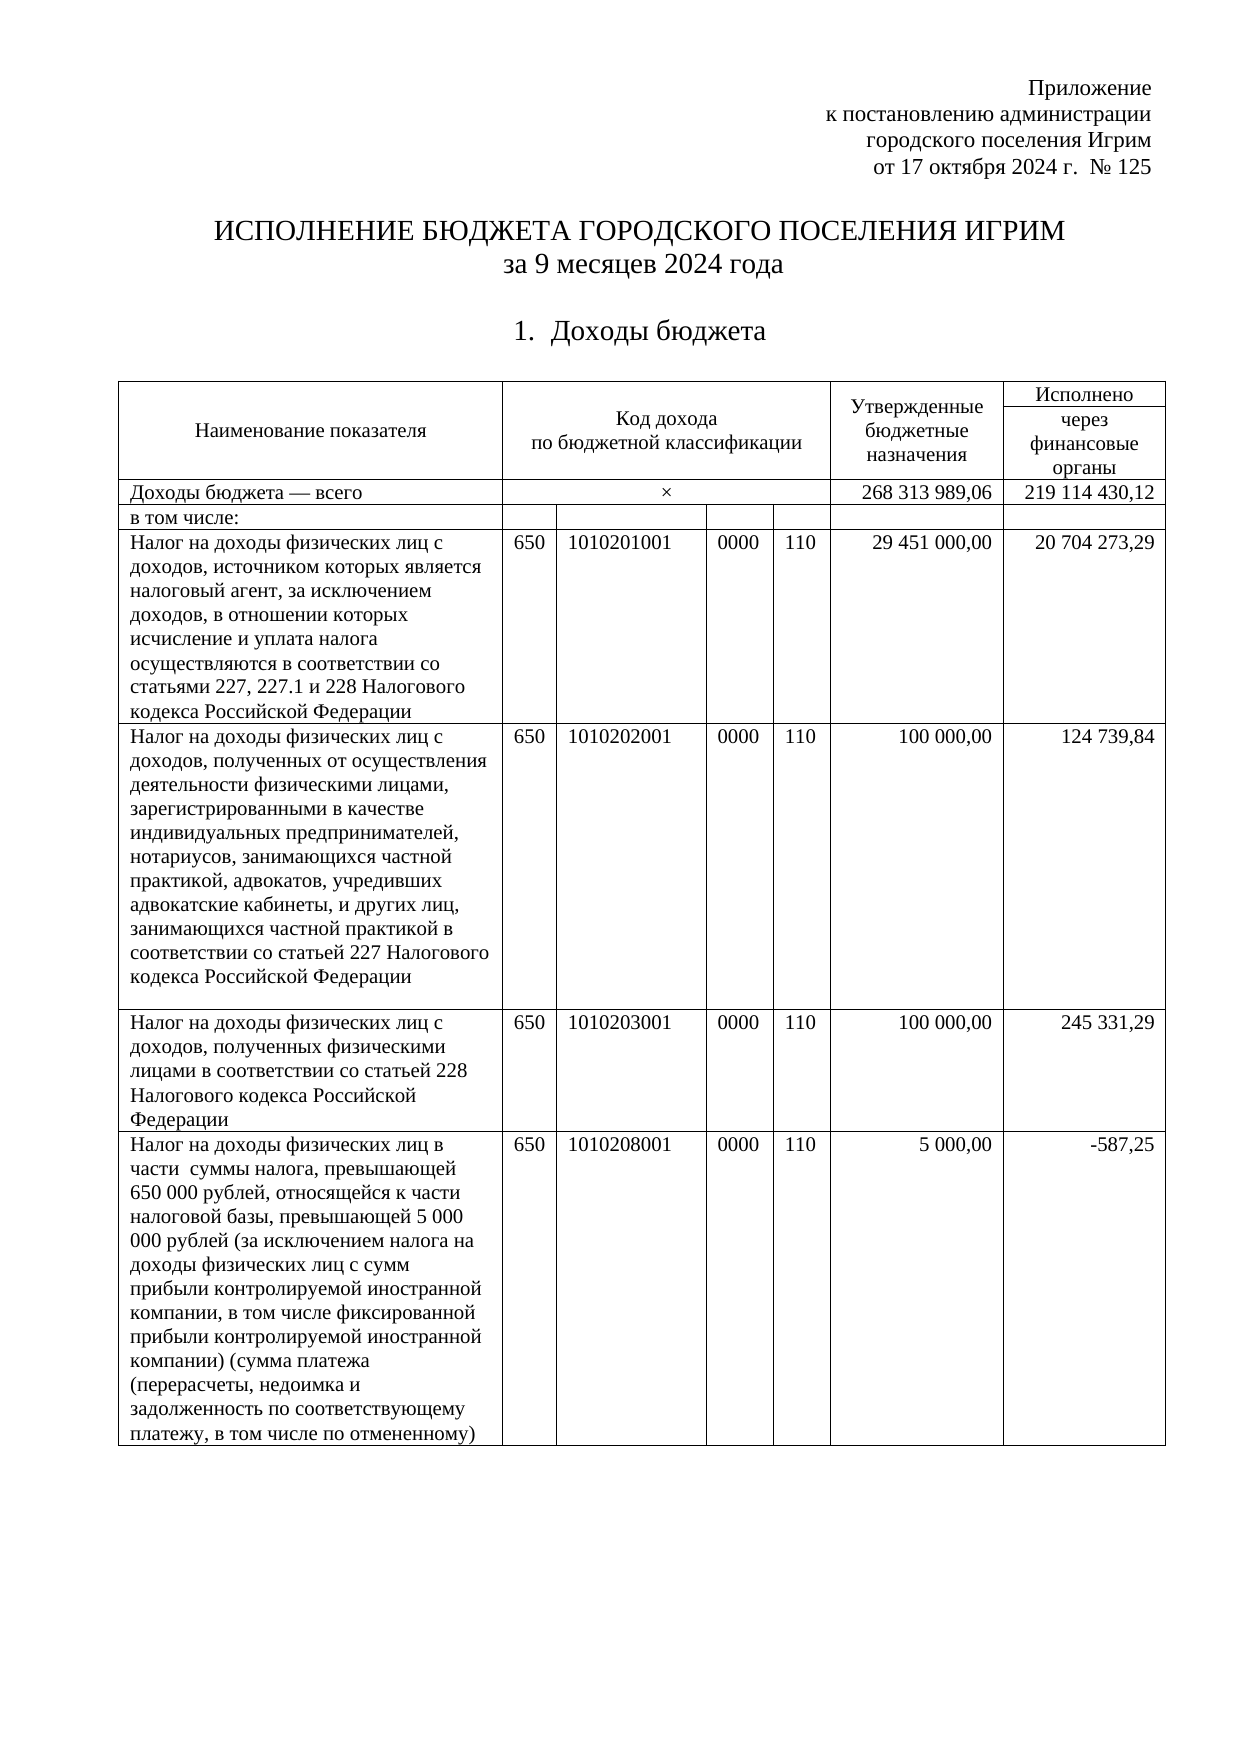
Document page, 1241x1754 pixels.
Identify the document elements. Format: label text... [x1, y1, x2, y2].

table_cell 100 000,00 [831, 724, 1003, 1009]
table_cell [503, 505, 556, 529]
text ИСПОЛНЕНИЕ БЮДЖЕТА ГОРОДСКОГО ПОСЕЛЕНИЯ ИГРИМ [128, 213, 1152, 246]
table_cell × [503, 480, 830, 504]
table_cell [557, 505, 706, 529]
table_cell Налог на доходы физических лиц с доходов, полученных физическими лицами в соответствии со статьей 228 Налогового кодекса Российской Федерации [119, 1010, 502, 1131]
table_cell Доходы бюджета — всего [119, 480, 502, 504]
table_cell 100 000,00 [831, 1010, 1003, 1131]
table_cell [1004, 505, 1165, 529]
table_cell 650 [503, 1010, 556, 1131]
table_cell 5 000,00 [831, 1132, 1003, 1444]
text за 9 месяцев 2024 года [128, 246, 1152, 280]
table_cell 0000 [707, 1010, 773, 1131]
table_header Исполнено [1004, 382, 1165, 406]
text от 17 октября 2024 г. № 125 [634, 153, 1152, 179]
table_cell [831, 505, 1003, 529]
table_cell 268 313 989,06 [831, 480, 1003, 504]
table_cell 650 [503, 530, 556, 723]
table_cell [707, 505, 773, 529]
table_cell 124 739,84 [1004, 724, 1165, 1009]
table_cell через финансовые органы [1004, 407, 1165, 479]
table_cell 0000 [707, 530, 773, 723]
table_header Код дохода по бюджетной классификации [503, 382, 830, 479]
table_cell 650 [503, 1132, 556, 1444]
table_cell 29 451 000,00 [831, 530, 1003, 723]
table_header Утвержденные бюджетные назначения [831, 382, 1003, 479]
table_cell 1010202001 [557, 724, 706, 1009]
table_cell 245 331,29 [1004, 1010, 1165, 1131]
table_cell 110 [774, 530, 830, 723]
table_cell в том числе: [119, 505, 502, 529]
table_cell 20 704 273,29 [1004, 530, 1165, 723]
table_header Наименование показателя [119, 382, 502, 479]
table_cell 110 [774, 1010, 830, 1131]
table_cell Налог на доходы физических лиц в части суммы налога, превышающей 650 000 рублей, относящейся к части налоговой базы, превышающей 5 000 000 рублей (за исключением налога на доходы физических лиц с сумм прибыли контролируемой иностранной компании, в том числе фиксированной прибыли контролируемой иностранной компании) (сумма платежа (перерасчеты, недоимка и задолженность по соответствующему платежу, в том числе по отмененному) [119, 1132, 502, 1444]
table_cell 219 114 430,12 [1004, 480, 1165, 504]
table_cell 0000 [707, 724, 773, 1009]
table_cell [774, 505, 830, 529]
table_cell 1010201001 [557, 530, 706, 723]
table_cell 0000 [707, 1132, 773, 1444]
table_cell 1010203001 [557, 1010, 706, 1131]
table_cell 110 [774, 724, 830, 1009]
table_cell Налог на доходы физических лиц с доходов, источником которых является налоговый агент, за исключением доходов, в отношении которых исчисление и уплата налога осуществляются в соответствии со статьями 227, 227.1 и 228 Налогового кодекса Российской Федерации [119, 530, 502, 723]
list Доходы бюджета [128, 313, 1152, 347]
table_cell 1010208001 [557, 1132, 706, 1444]
table_cell 650 [503, 724, 556, 1009]
text Приложение [634, 74, 1152, 100]
table_cell 110 [774, 1132, 830, 1444]
text к постановлению администрации городского поселения Игрим [634, 100, 1152, 153]
table_cell Налог на доходы физических лиц с доходов, полученных от осуществления деятельности физическими лицами, зарегистрированными в качестве индивидуальных предпринимателей, нотариусов, занимающихся частной практикой, адвокатов, учредивших адвокатские кабинеты, и других лиц, занимающихся частной практикой в соответствии со статьей 227 Налогового кодекса Российской Федерации [119, 724, 502, 1009]
table_cell -587,25 [1004, 1132, 1165, 1444]
